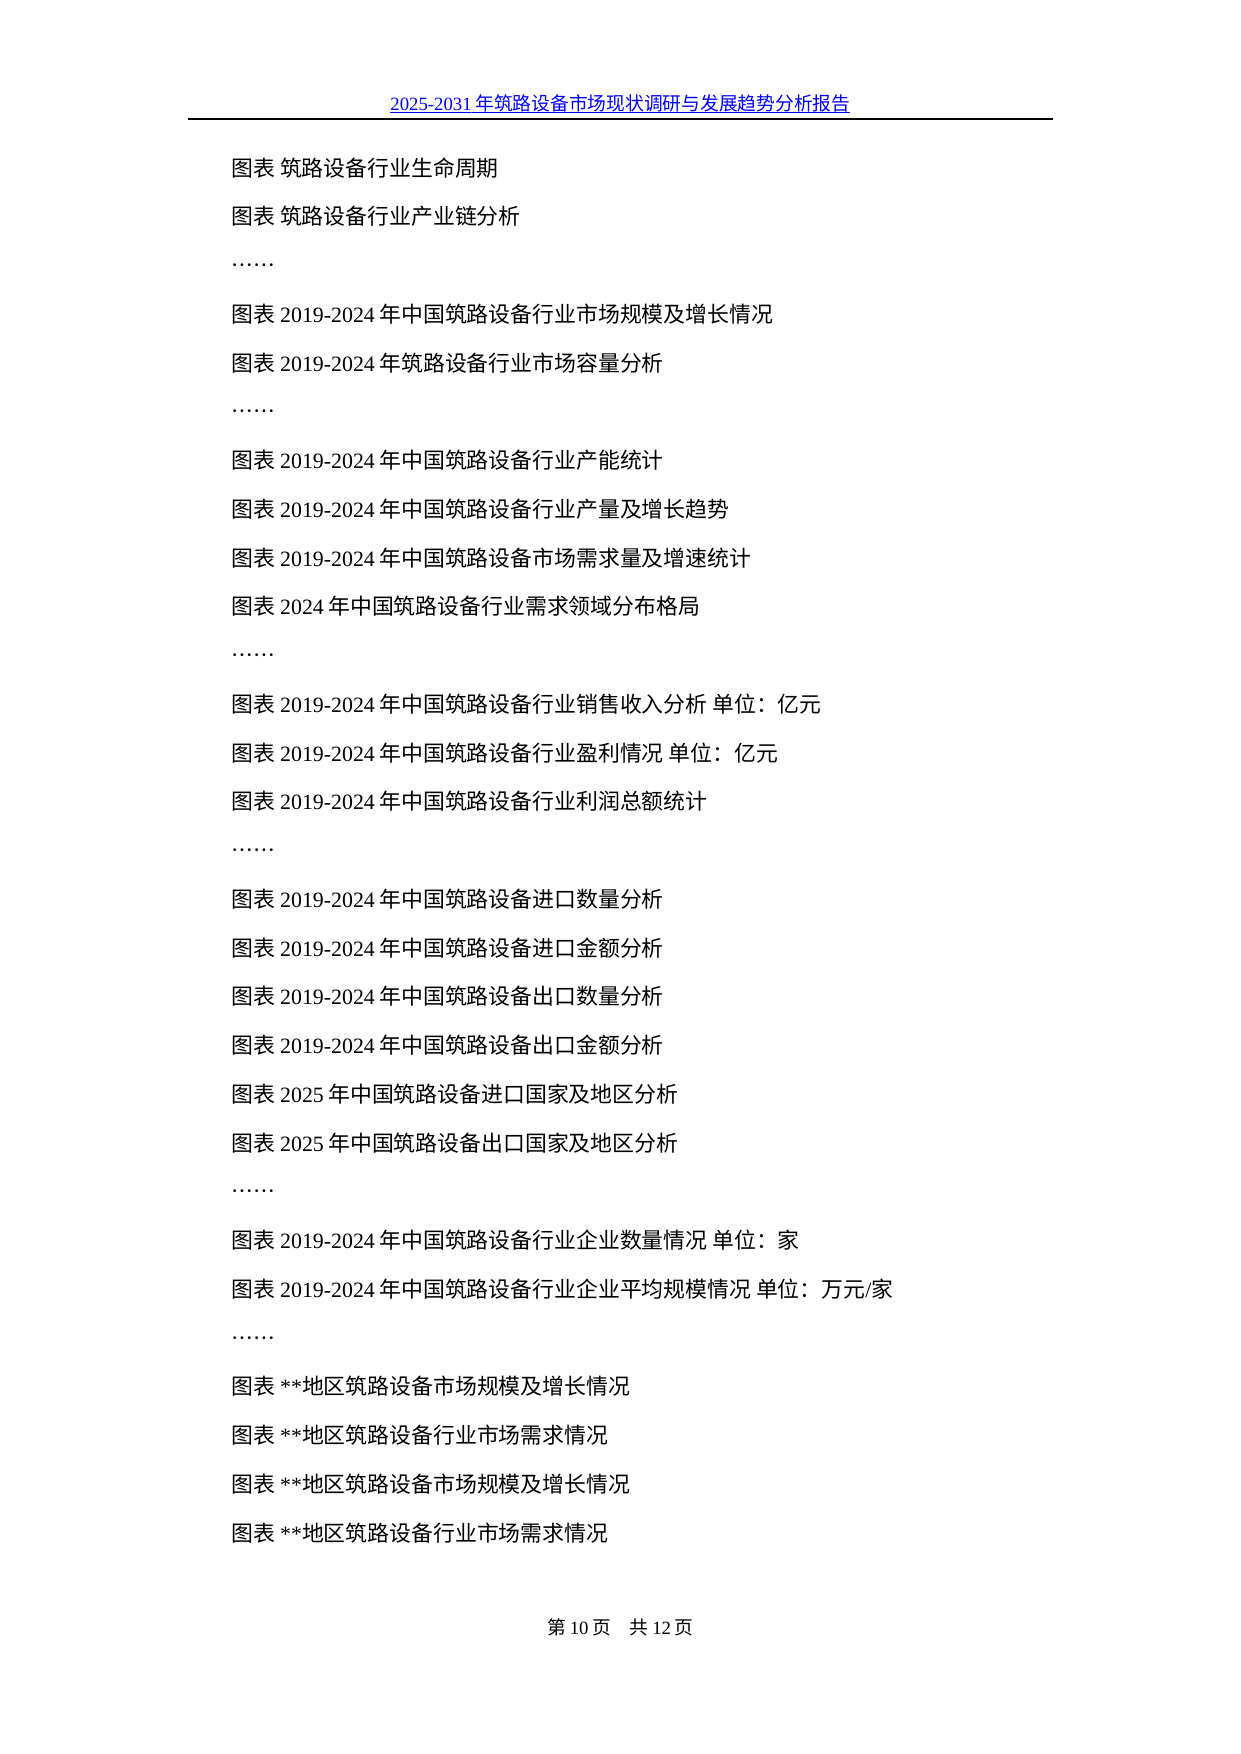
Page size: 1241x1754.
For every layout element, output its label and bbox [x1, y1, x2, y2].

text [187, 150, 1053, 1548]
